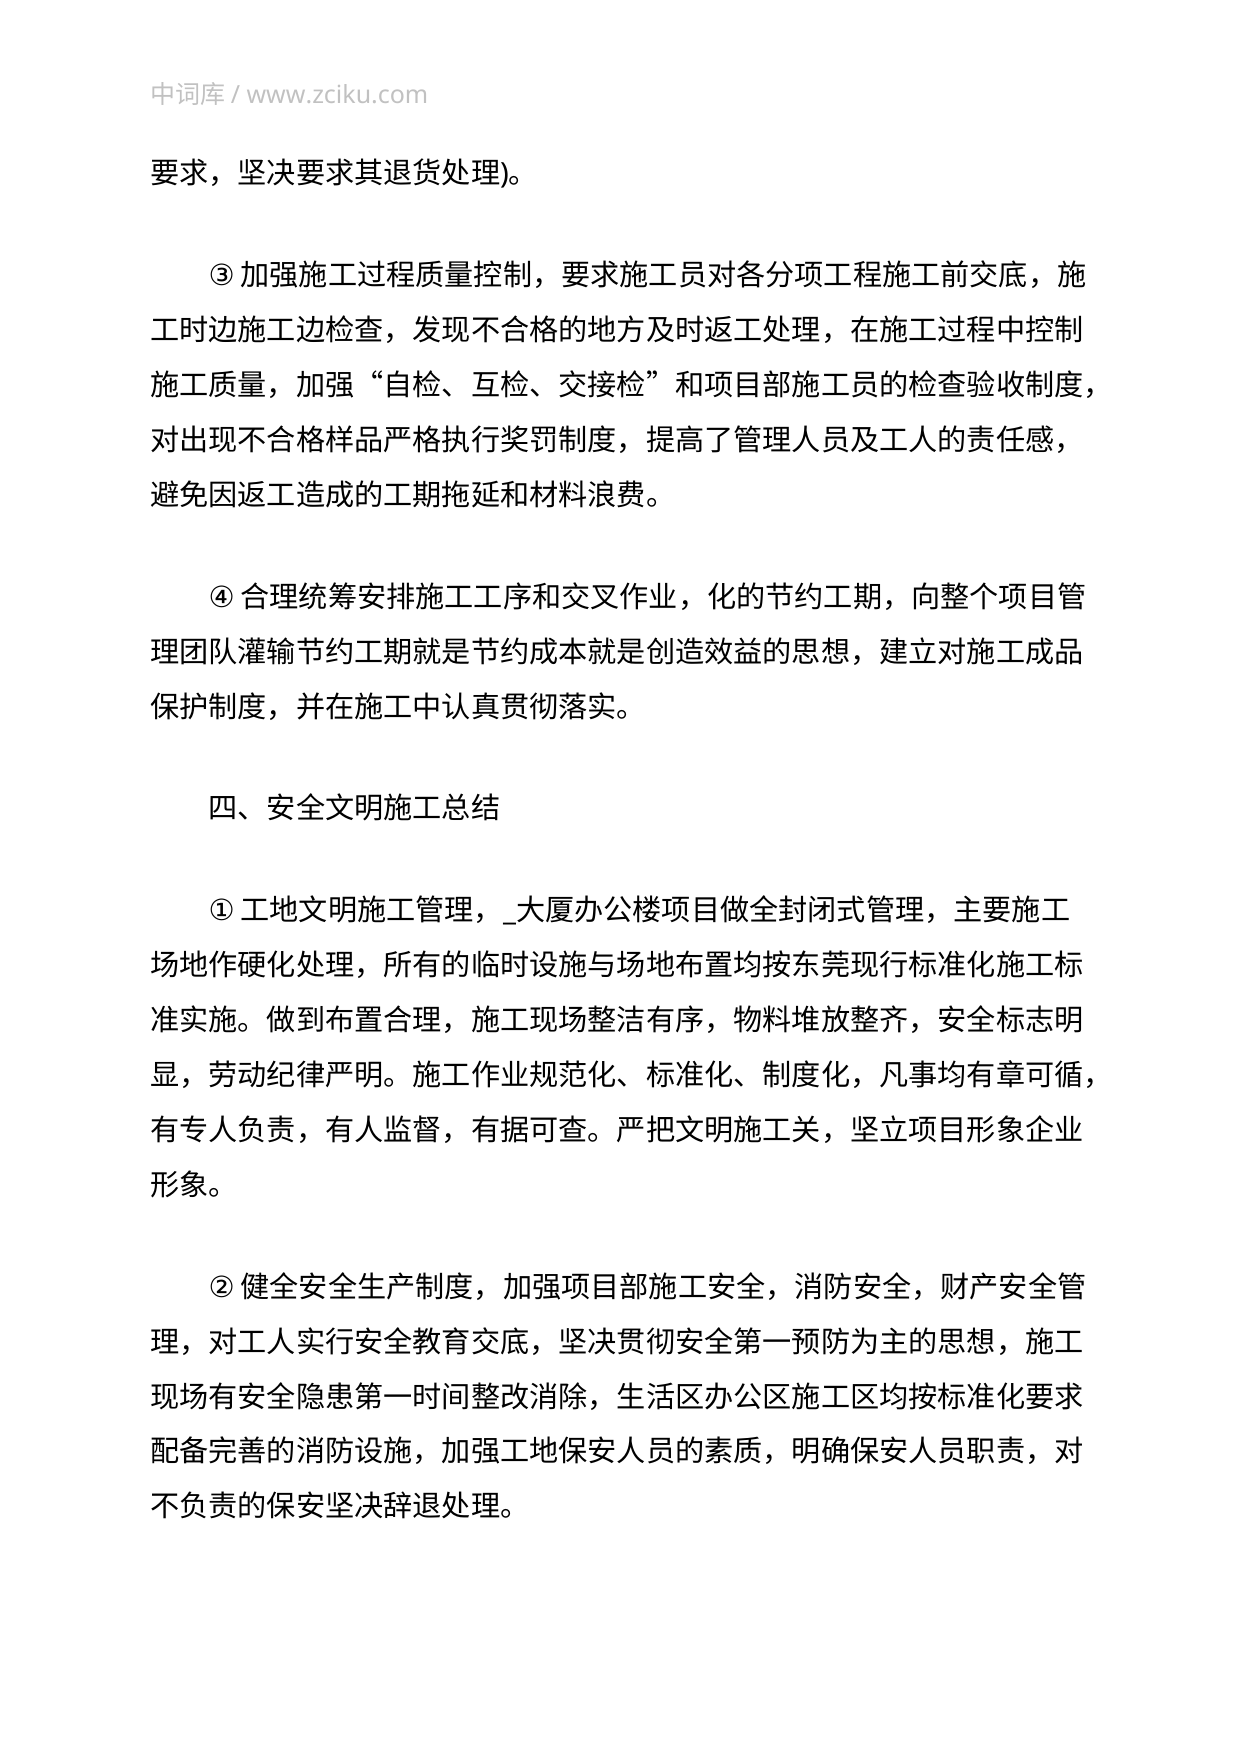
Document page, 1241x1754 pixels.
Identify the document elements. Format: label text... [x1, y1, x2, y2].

text ②健全安全生产制度，加强项目部施工安全，消防安全，财产安全管理，对工人实行安全教育交底，坚决贯彻安全第一预防为主的思想，施工现场有安全隐患第一时间整改消除，生活区办公区施工区均按标准化要求配备完善的消防设施，加强工地保安人员的素质，明确保安人员职责，对不负责的保安坚决辞退处理。 [150, 1263, 1090, 1525]
text 四、安全文明施工总结 [150, 785, 1090, 827]
text ③加强施工过程质量控制，要求施工员对各分项工程施工前交底，施工时边施工边检查，发现不合格的地方及时返工处理，在施工过程中控制施工质量，加强“自检、互检、交接检”和项目部施工员的检查验收制度，对出现不合格样品严格执行奖罚制度，提高了管理人员及工人的责任感，避免因返工造成的工期拖延和材料浪费。 [150, 252, 1090, 514]
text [150, 150, 1090, 192]
text ①工地文明施工管理，_大厦办公楼项目做全封闭式管理，主要施工场地作硬化处理，所有的临时设施与场地布置均按东莞现行标准化施工标准实施。做到布置合理，施工现场整洁有序，物料堆放整齐，安全标志明显，劳动纪律严明。施工作业规范化、标准化、制度化，凡事均有章可循，有专人负责，有人监督，有据可查。严把文明施工关，坚立项目形象企业形象。 [150, 887, 1090, 1204]
text ④合理统筹安排施工工序和交叉作业，化的节约工期，向整个项目管理团队灌输节约工期就是节约成本就是创造效益的思想，建立对施工成品保护制度，并在施工中认真贯彻落实。 [150, 573, 1090, 726]
